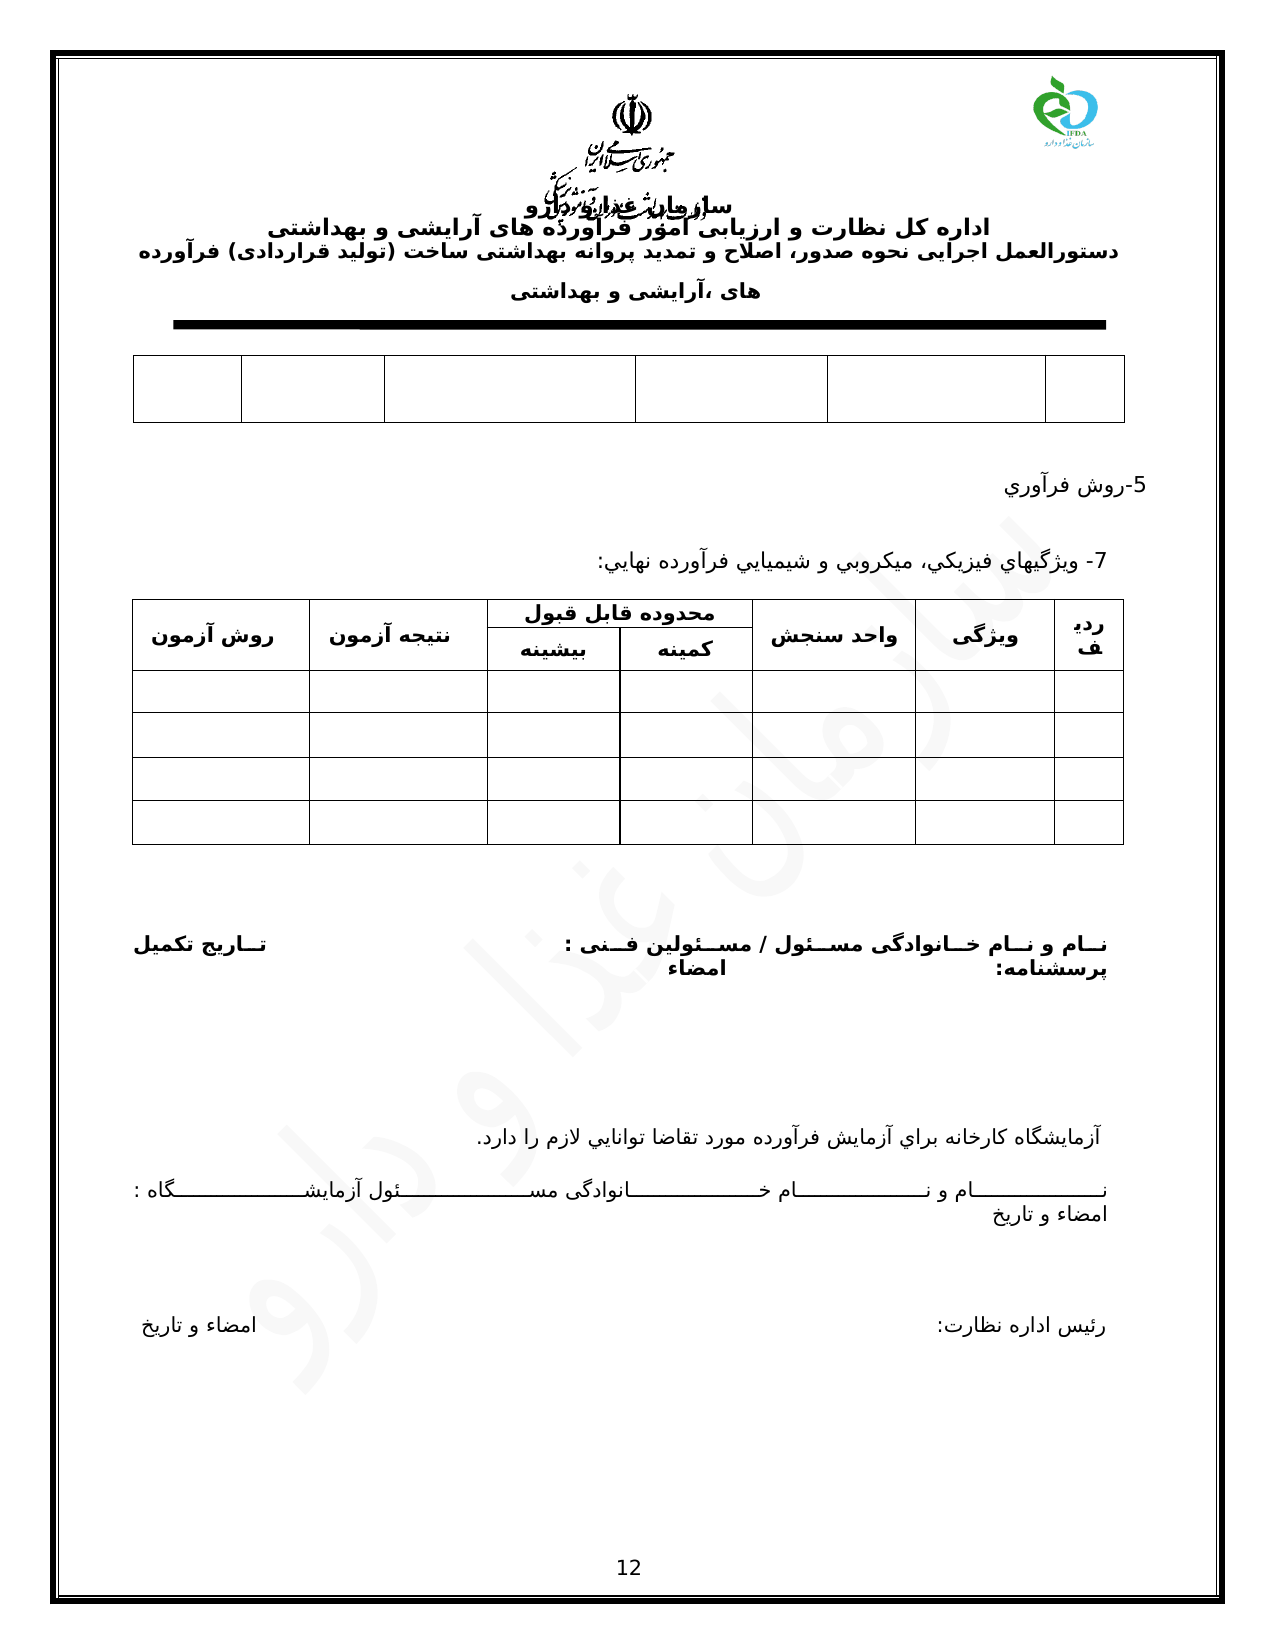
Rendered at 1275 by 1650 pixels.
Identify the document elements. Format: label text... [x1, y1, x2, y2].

table_header واحد سنجش [753, 600, 915, 670]
table_cell [133, 758, 309, 800]
table_cell [1055, 713, 1123, 757]
table_cell [636, 356, 827, 422]
table_header نتیجه آزمون [310, 600, 487, 670]
table_cell [310, 671, 487, 712]
text 7- ويژگيهاي فيزيكي، ميكروبي و شيميايي فرآورده نهايي: [133, 548, 1108, 574]
table_cell [133, 671, 309, 712]
table_cell [1055, 758, 1123, 800]
table_cell کمینه [621, 628, 752, 670]
table_cell [753, 671, 915, 712]
table_cell [310, 758, 487, 800]
table_cell [1055, 671, 1123, 712]
table_cell [916, 758, 1054, 800]
table_cell [1046, 356, 1124, 422]
table_cell [242, 356, 384, 422]
text نام و نام خانوادگی مسئول آزمایشگاه : امضاء و تاریخ [133, 1178, 1108, 1227]
table_cell [1055, 801, 1123, 844]
table_header روش آزمون [133, 600, 309, 670]
table_cell [488, 713, 619, 757]
table_cell [133, 713, 309, 757]
table_cell [916, 713, 1054, 757]
list روش فرآوري [133, 473, 1125, 498]
table_cell [310, 801, 487, 844]
table_header رديف [1055, 600, 1123, 670]
table_cell [621, 713, 752, 757]
table_cell [133, 801, 309, 844]
text آزمايشگاه كارخانه براي آزمايش فرآورده مورد تقاضا توانايي لازم را دارد. [133, 1125, 1108, 1149]
table_cell [488, 758, 619, 800]
table_cell [828, 356, 1045, 422]
table_cell بیشینه [488, 628, 619, 670]
picture [530, 73, 716, 240]
table_cell [753, 801, 915, 844]
table_cell [753, 758, 915, 800]
table_cell [621, 671, 752, 712]
table_cell [753, 713, 915, 757]
table_header محدوده قابل قبول [488, 600, 752, 627]
table_cell [385, 356, 635, 422]
text نام و نام خانوادگی مسئول / مسئولین فنی : تاريج تكميل پرسشنامه: امضاء [133, 932, 1108, 980]
table_header ویژگی [916, 600, 1054, 670]
picture [1031, 73, 1099, 149]
table_cell [916, 801, 1054, 844]
text رئیس اداره نظارت: امضاء و تاریخ [133, 1313, 1108, 1338]
table_cell [916, 671, 1054, 712]
table_cell [310, 713, 487, 757]
table_cell [621, 758, 752, 800]
table_cell [134, 356, 241, 422]
table_cell [621, 801, 752, 844]
table_cell [488, 671, 619, 712]
table_cell [488, 801, 619, 844]
